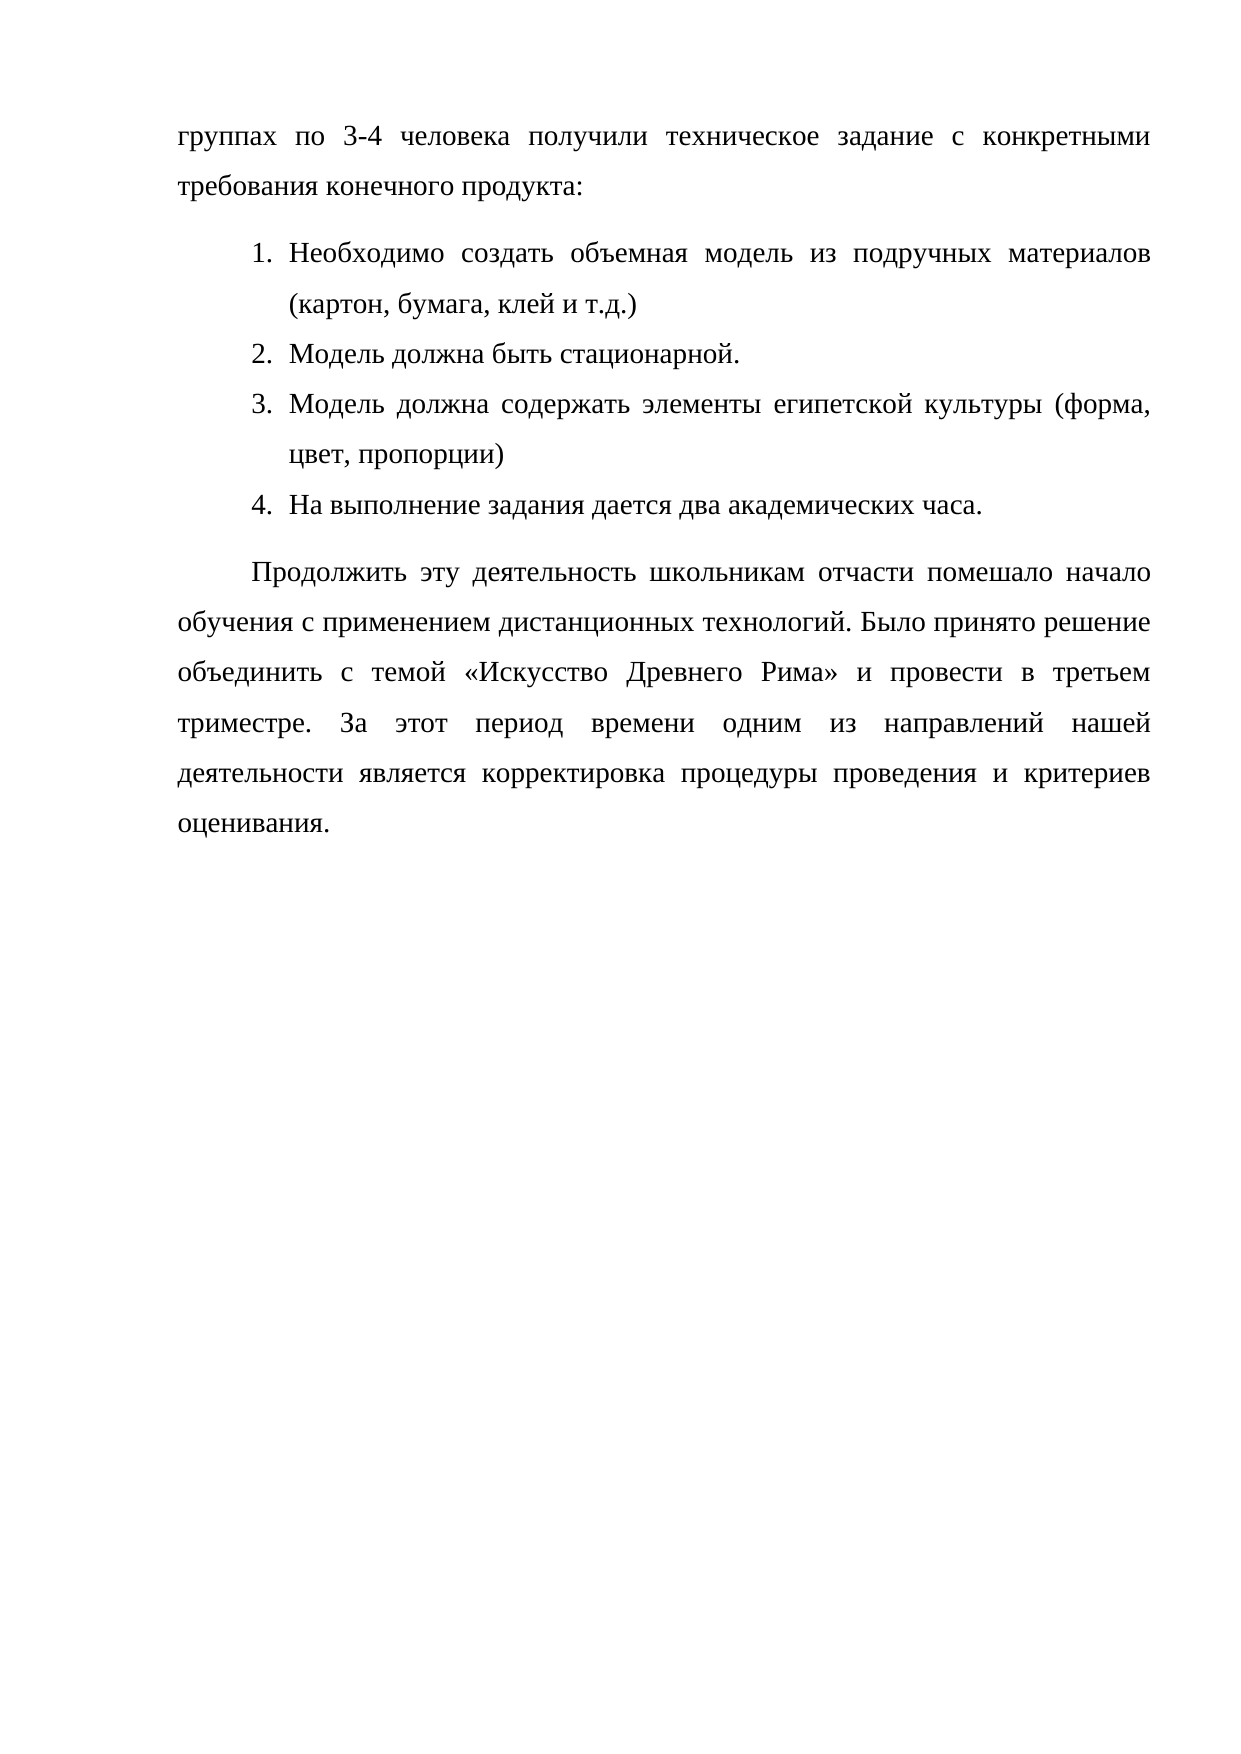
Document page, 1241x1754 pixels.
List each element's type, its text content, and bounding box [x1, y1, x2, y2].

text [177, 118, 1152, 202]
list Необходимо создать объемная модель из подручных материалов (картон, бумага, клей и т.д.) [251, 235, 1152, 319]
list Модель должна быть стационарной. [251, 336, 1152, 369]
text Продолжить эту деятельность школьникам отчасти помешало начало обучения с применением дистанционных технологий. Было принято решение объединить с темой «Искусство Древнего Рима» и провести в третьем триместре. За этот период времени одним из направлений нашей деятельности является корректировка процедуры проведения и критериев оценивания. [177, 554, 1152, 839]
list Модель должна содержать элементы египетской культуры (форма, цвет, пропорции) [251, 386, 1152, 470]
list На выполнение задания дается два академических часа. [251, 487, 1152, 521]
